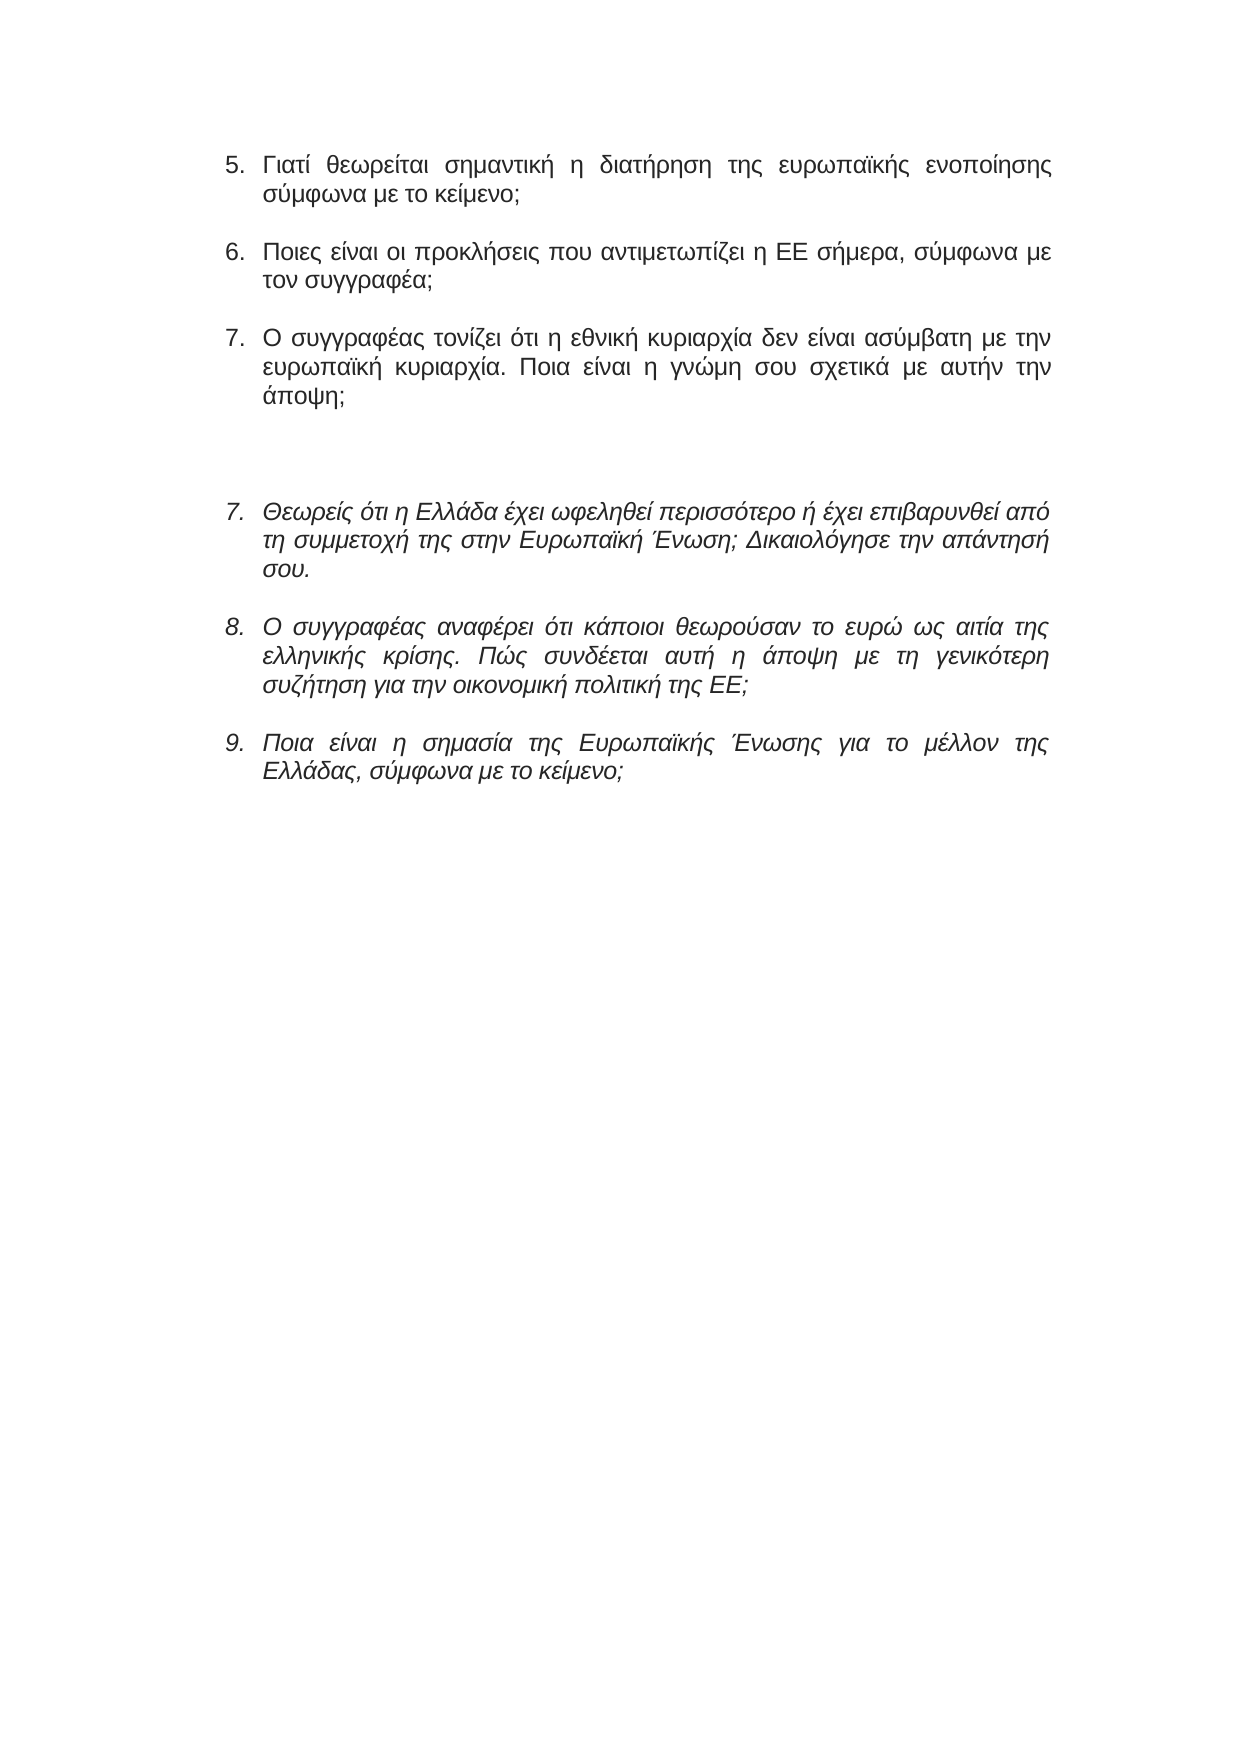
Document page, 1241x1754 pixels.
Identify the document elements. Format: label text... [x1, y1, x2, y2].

list Ποιες είναι οι προκλήσεις που αντιμετωπίζει η ΕΕ σήμερα, σύμφωνα με τον συγγραφέα; [225, 237, 1053, 294]
list Θεωρείς ότι η Ελλάδα έχει ωφεληθεί περισσότερο ή έχει επιβαρυνθεί από τη συμμετοχή της στην Ευρωπαϊκή Ένωση; Δικαιολόγησε την απάντησή σου. [225, 497, 1053, 583]
list Ποια είναι η σημασία της Ευρωπαϊκής Ένωσης για το μέλλον της Ελλάδας, σύμφωνα με το κείμενο; [225, 727, 1053, 785]
list Ο συγγραφέας τονίζει ότι η εθνική κυριαρχία δεν είναι ασύμβατη με την ευρωπαϊκή κυριαρχία. Ποια είναι η γνώμη σου σχετικά με αυτήν την άποψη; [225, 323, 1053, 409]
list Γιατί θεωρείται σημαντική η διατήρηση της ευρωπαϊκής ενοποίησης σύμφωνα με το κείμενο; [225, 150, 1053, 207]
list Ο συγγραφέας αναφέρει ότι κάποιοι θεωρούσαν το ευρώ ως αιτία της ελληνικής κρίσης. Πώς συνδέεται αυτή η άποψη με τη γενικότερη συζήτηση για την οικονομική πολιτική της ΕΕ; [225, 612, 1053, 698]
